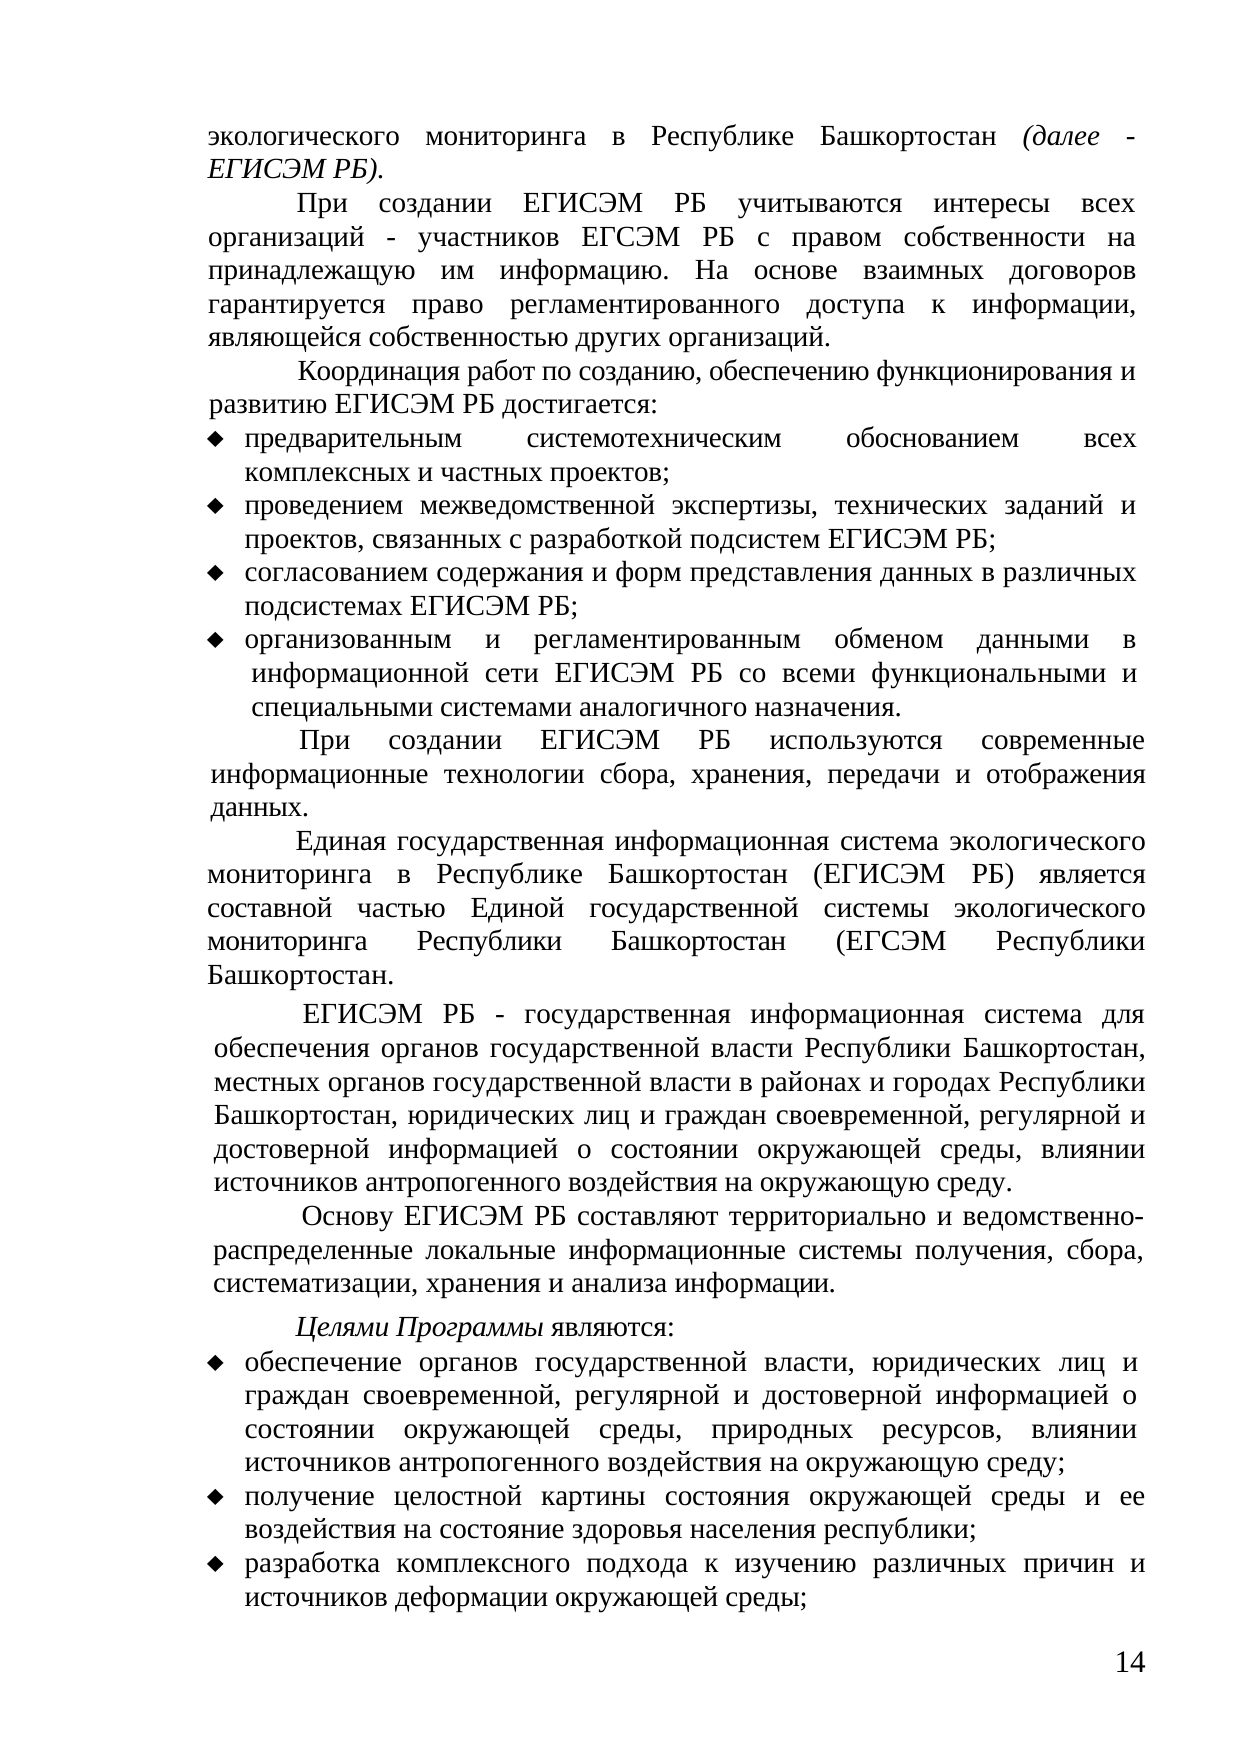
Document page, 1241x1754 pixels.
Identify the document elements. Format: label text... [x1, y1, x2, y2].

text Единая государственная информационная система экологического мониторинга в Республике Башкортостан (ЕГИСЭМ РБ) является составной частью Единой государственной системы экологического мониторинга Республики Башкортостан (ЕГСЭМ Республики Башкортостан. [207, 823, 1146, 991]
text Основу ЕГИСЭМ РБ составляют территориально и ведомственно-распределенные локальные информационные системы получения, сбора, систематизации, хранения и анализа информации. [213, 1198, 1144, 1299]
text При создании ЕГИСЭМ РБ используются современные информационные технологии сбора, хранения, передачи и отображения данных. [210, 722, 1146, 823]
text При создании ЕГИСЭМ РБ учитываются интересы всех организаций - участников ЕГСЭМ РБ с правом собственности на принадлежащую им информацию. На основе взаимных договоров гарантируется право регламентированного доступа к информации, являющейся собственностью других организаций. [208, 185, 1136, 353]
list организованным и регламентированным обменом данными в информационной сети ЕГИСЭМ РБ со всеми функциональными и специальными системами аналогичного назначения. [207, 622, 1137, 722]
list получение целостной картины состояния окружающей среды и ее воздействия на состояние здоровья населения республики; [207, 1478, 1145, 1545]
list согласованием содержания и форм представления данных в различных подсистемах ЕГИСЭМ РБ; [207, 554, 1137, 622]
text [207, 118, 1135, 185]
list предварительным системотехническим обоснованием всех комплексных и частных проектов; [207, 420, 1137, 487]
text Целями Программы являются: [207, 1309, 1146, 1343]
text Координация работ по созданию, обеспечению функционирования и развитию ЕГИСЭМ РБ достигается: [209, 353, 1136, 420]
list разработка комплексного подхода к изучению различных причин и источников деформации окружающей среды; [207, 1545, 1146, 1612]
list проведением межведомственной экспертизы, технических заданий и проектов, связанных с разработкой подсистем ЕГИСЭМ РБ; [207, 487, 1136, 554]
text ЕГИСЭМ РБ - государственная информационная система для обеспечения органов государственной власти Республики Башкортостан, местных органов государственной власти в районах и городах Республики Башкортостан, юридических лиц и граждан своевременной, регулярной и достоверной информацией о состоянии окружающей среды, влиянии источников антропогенного воздействия на окружающую среду. [214, 997, 1146, 1198]
list обеспечение органов государственной власти, юридических лиц и граждан своевременной, регулярной и достоверной информацией о состоянии окружающей среды, природных ресурсов, влиянии источников антропогенного воздействия на окружающую среду; [207, 1344, 1138, 1478]
